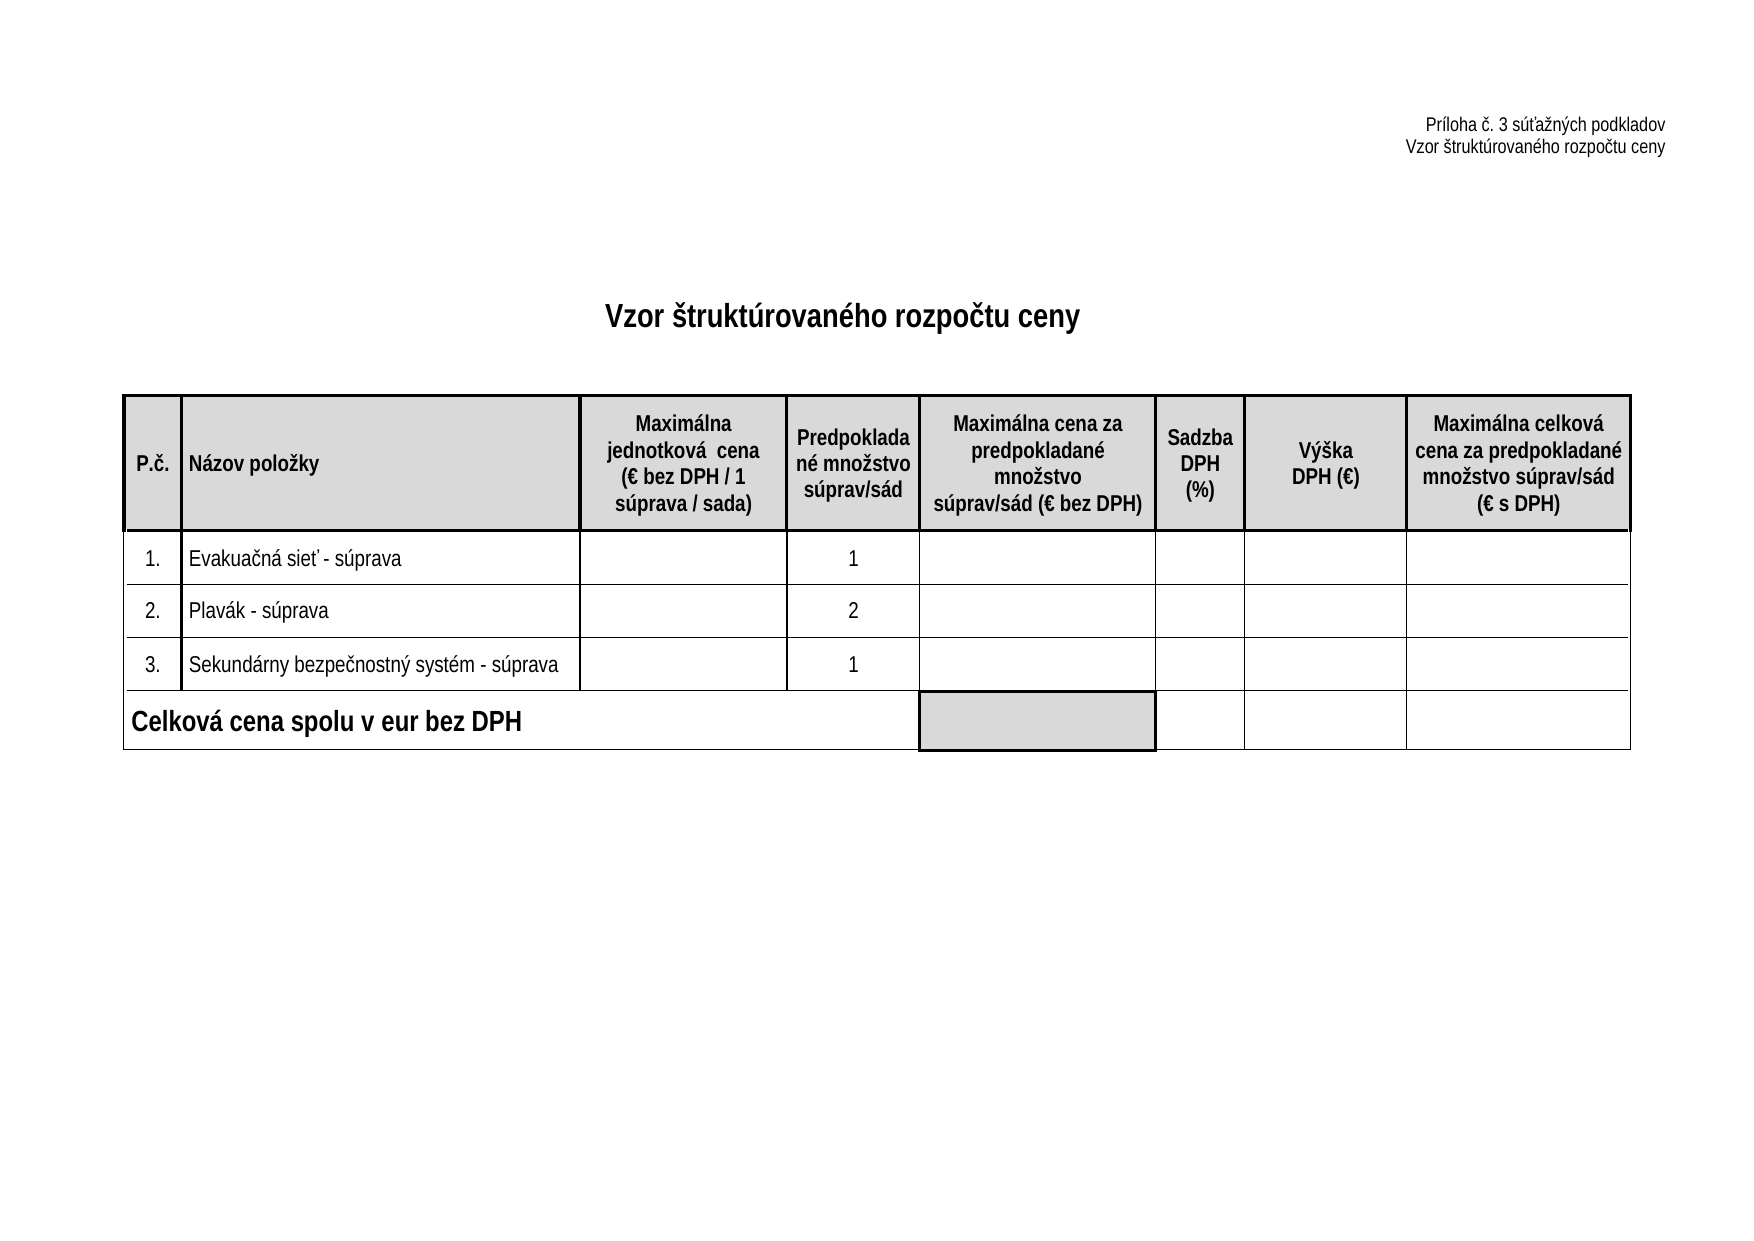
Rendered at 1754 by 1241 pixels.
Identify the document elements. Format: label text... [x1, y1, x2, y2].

table_cell [1156, 532, 1244, 583]
table_cell [1407, 690, 1630, 749]
table_cell Plavák - súprava [183, 585, 579, 637]
table_header Maximálna jednotková cena (€ bez DPH / 1 súprava / sada) [582, 397, 785, 529]
table_cell [581, 585, 786, 637]
table_cell Celková cena spolu v eur bez DPH [124, 690, 918, 749]
table_cell [920, 585, 1155, 637]
table_cell 1. [124, 530, 180, 583]
table_cell [1407, 529, 1630, 583]
table_header Maximálna celková cena za predpokladané množstvo súprav/sád (€ s DPH) [1408, 397, 1629, 529]
table_cell [1245, 638, 1406, 690]
table_cell [581, 638, 786, 690]
table_cell 1 [788, 532, 919, 583]
table_cell 1 [788, 638, 919, 690]
table_header Výška DPH (€) [1246, 397, 1405, 529]
table_cell 2 [788, 585, 919, 637]
table_cell [1156, 585, 1244, 637]
table_cell [1245, 585, 1406, 637]
table_cell [581, 532, 786, 583]
table_cell [1407, 637, 1630, 690]
table_cell Sekundárny bezpečnostný systém - súprava [183, 638, 579, 690]
table_cell [1407, 584, 1630, 637]
text Vzor štruktúrovaného rozpočtu ceny [531, 296, 1665, 334]
table_cell [921, 693, 1154, 749]
table_cell [1245, 691, 1406, 749]
table_header P.č. [126, 397, 180, 529]
table_header Sadzba DPH (%) [1157, 397, 1243, 529]
table_cell Evakuačná sieť - súprava [183, 532, 579, 583]
table_cell [1156, 638, 1244, 690]
table_cell 3. [124, 637, 180, 690]
table_cell [920, 532, 1155, 583]
table_header Názov položky [183, 397, 578, 529]
table_cell [1245, 532, 1406, 583]
text Príloha č. 3 súťažných podkladov [236, 113, 1665, 135]
table_header Maximálna cena za predpokladané množstvo súprav/sád (€ bez DPH) [921, 397, 1154, 529]
text Vzor štruktúrovaného rozpočtu ceny [236, 135, 1665, 158]
table_cell [1157, 691, 1244, 749]
table_cell [920, 638, 1155, 690]
table_cell 2. [124, 584, 180, 637]
table_header Predpokladané množstvo súprav/sád [788, 397, 918, 529]
